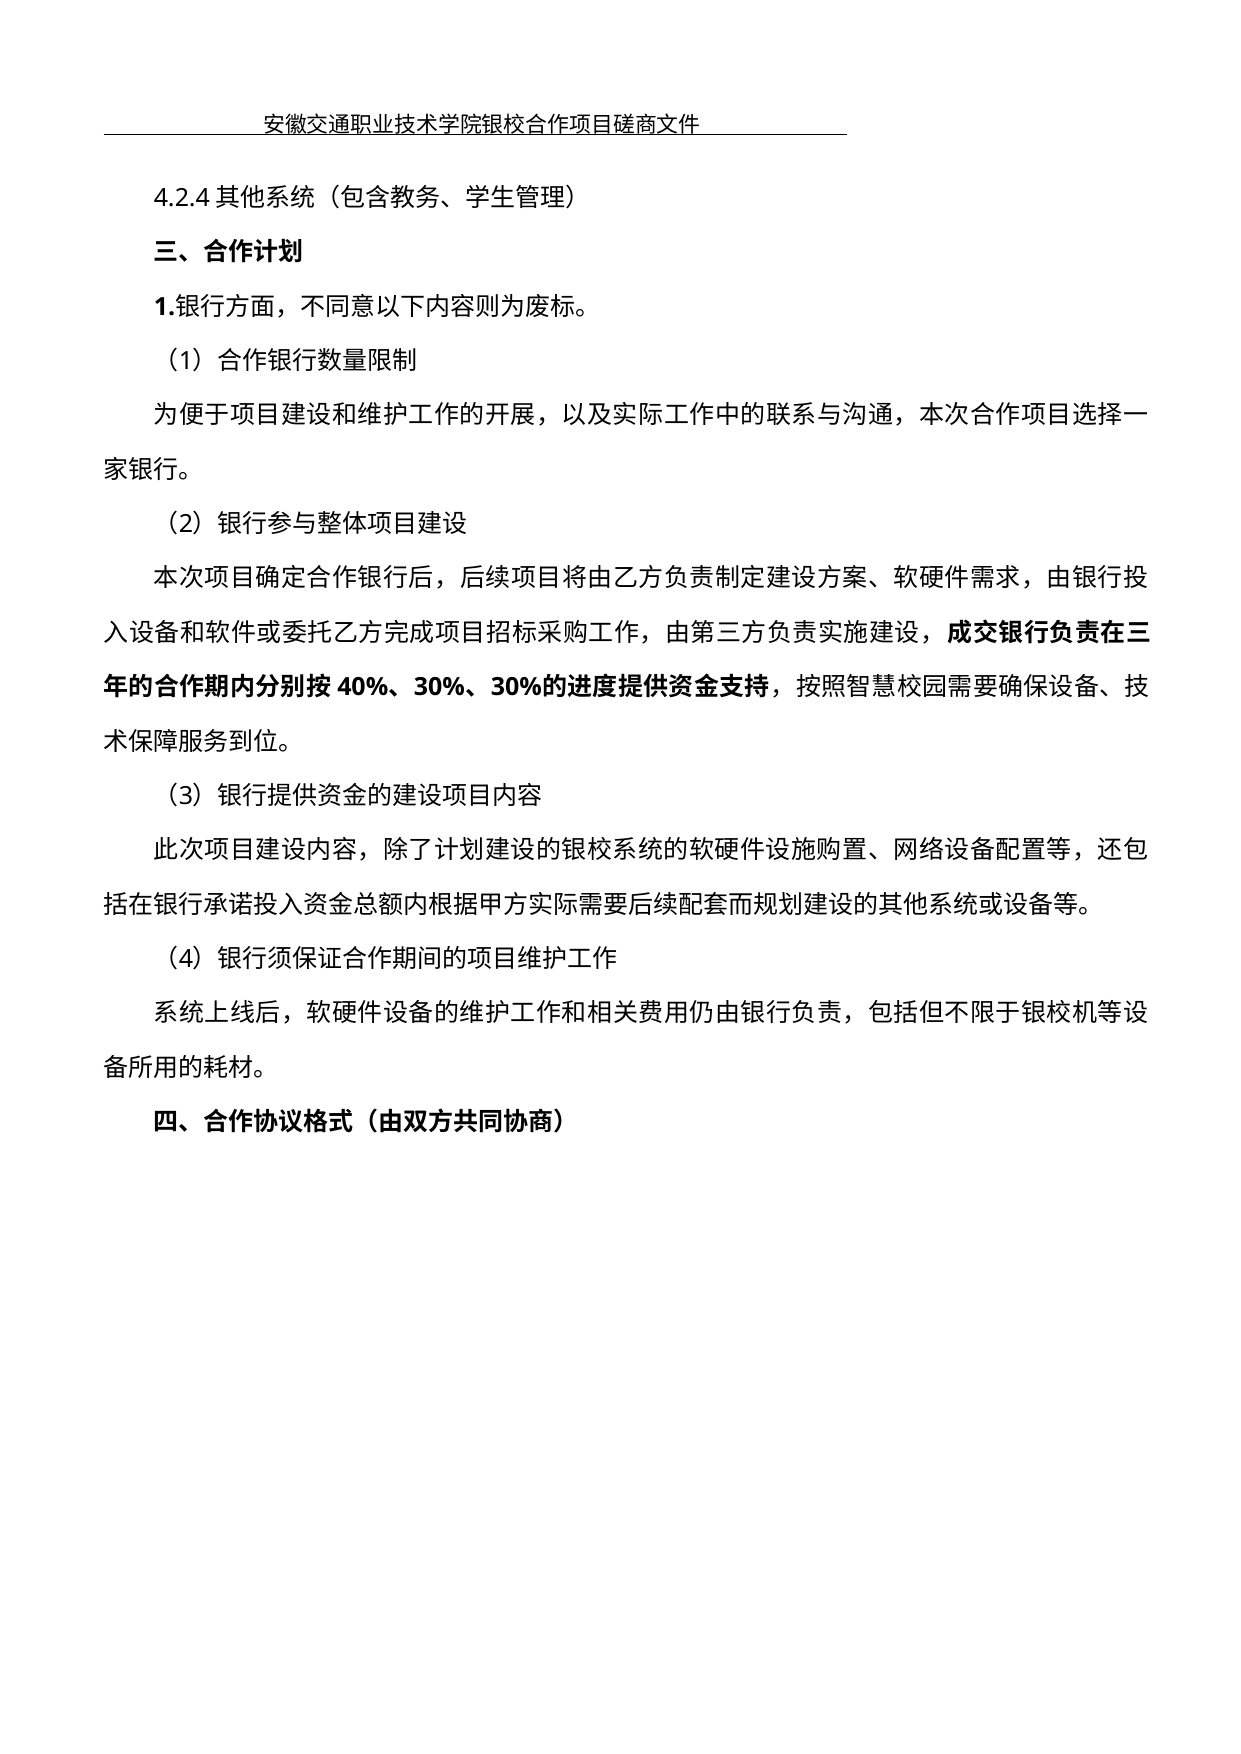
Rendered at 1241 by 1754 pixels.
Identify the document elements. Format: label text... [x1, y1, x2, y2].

text 1.银行方面，不同意以下内容则为废标。 [103, 286, 1152, 322]
text 系统上线后，软硬件设备的维护工作和相关费用仍由银行负责，包括但不限于银校机等设备所用的耗材。 [103, 993, 1152, 1083]
text 此次项目建设内容，除了计划建设的银校系统的软硬件设施购置、网络设备配置等，还包括在银行承诺投入资金总额内根据甲方实际需要后续配套而规划建设的其他系统或设备等。 [103, 830, 1152, 920]
text （3）银行提供资金的建设项目内容 [103, 775, 1152, 812]
text 本次项目确定合作银行后，后续项目将由乙方负责制定建设方案、软硬件需求，由银行投入设备和软件或委托乙方完成项目招标采购工作，由第三方负责实施建设，成交银行负责在三年的合作期内分别按40%、30%、30%的进度提供资金支持，按照智慧校园需要确保设备、技术保障服务到位。 [103, 558, 1152, 757]
text 4.2.4其他系统（包含教务、学生管理） [103, 177, 1152, 213]
text 三、合作计划 [103, 232, 1152, 268]
text 四、合作协议格式（由双方共同协商） [103, 1102, 1152, 1138]
text （1）合作银行数量限制 [103, 340, 1152, 377]
text （4）银行须保证合作期间的项目维护工作 [103, 938, 1152, 975]
text 为便于项目建设和维护工作的开展，以及实际工作中的联系与沟通，本次合作项目选择一家银行。 [103, 395, 1152, 485]
text （2）银行参与整体项目建设 [103, 503, 1152, 540]
